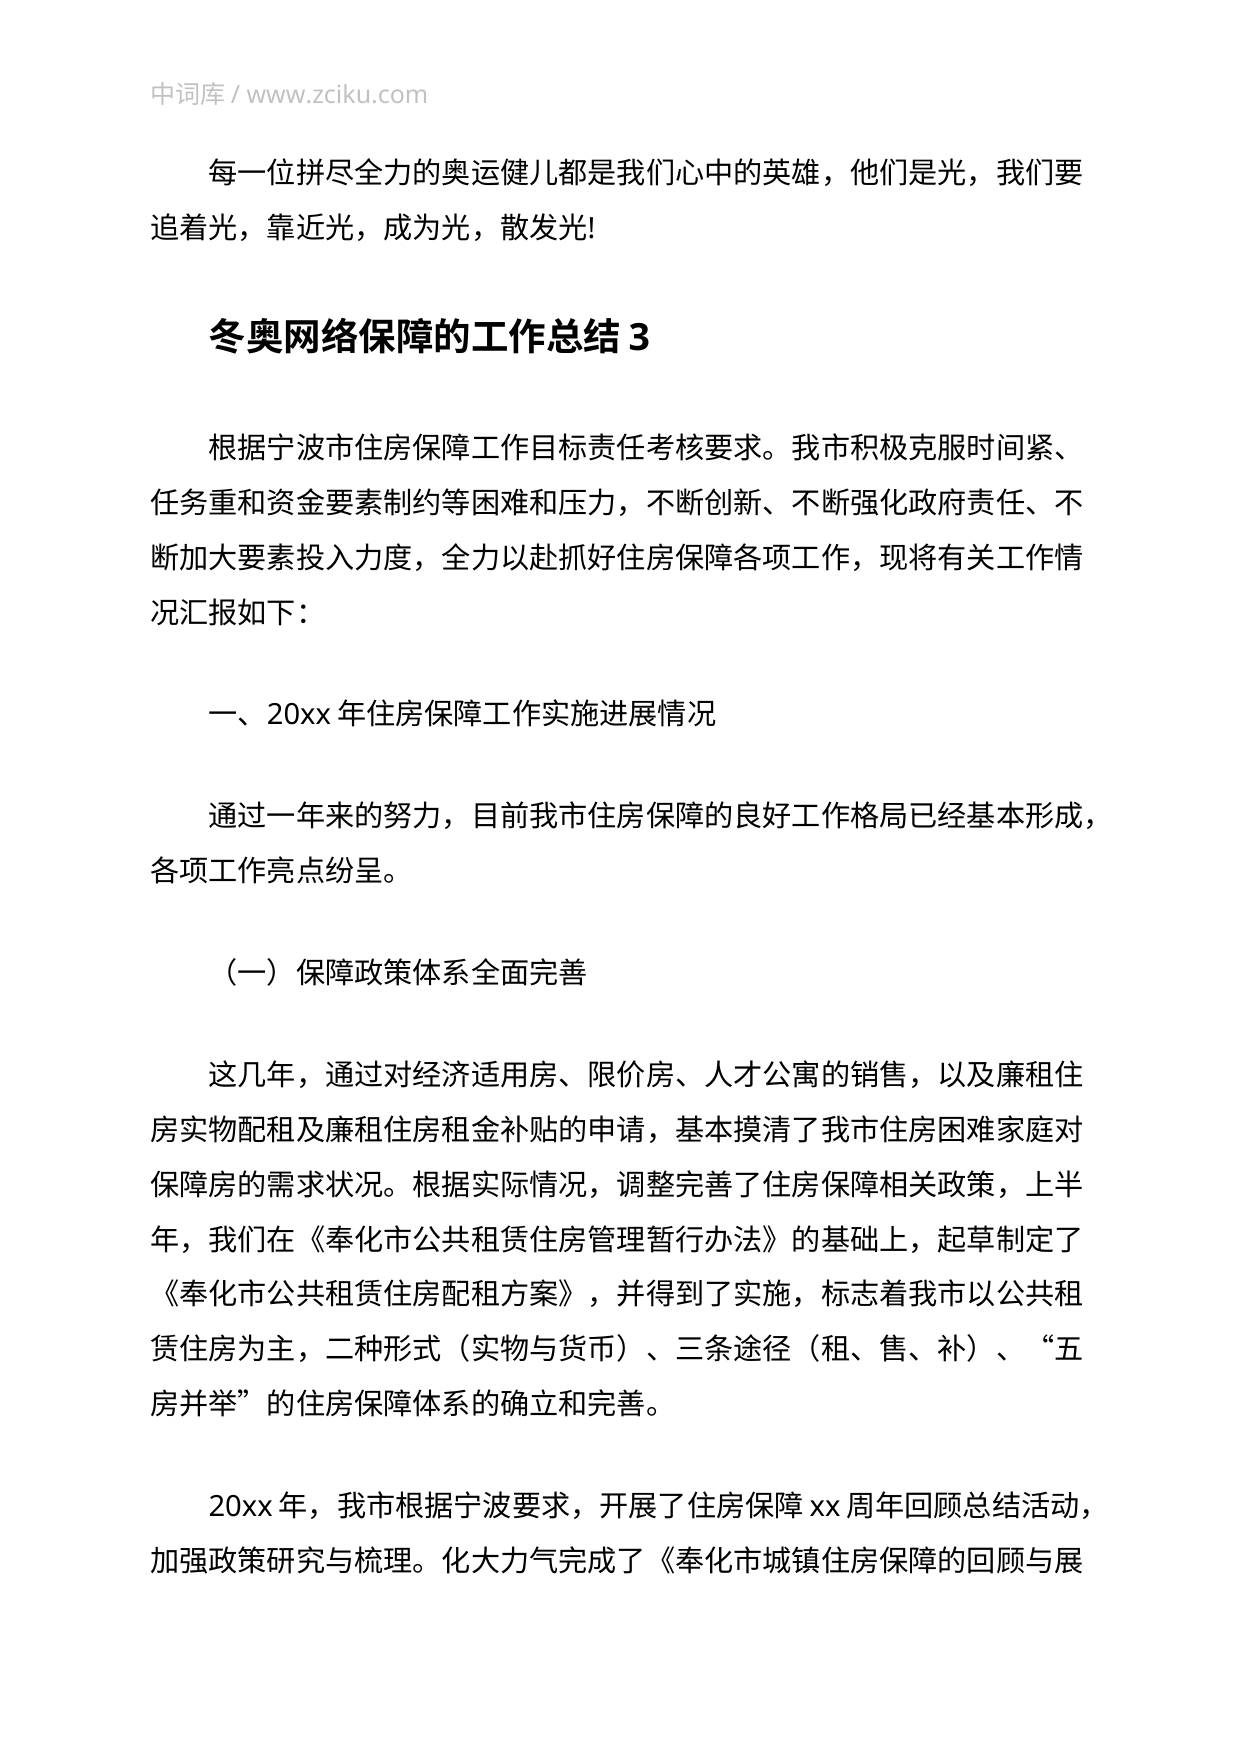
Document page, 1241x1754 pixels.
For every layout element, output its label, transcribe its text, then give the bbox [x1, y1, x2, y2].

text 根据宁波市住房保障工作目标责任考核要求。我市积极克服时间紧、任务重和资金要素制约等困难和压力，不断创新、不断强化政府责任、不断加大要素投入力度，全力以赴抓好住房保障各项工作，现将有关工作情况汇报如下： [150, 424, 1090, 631]
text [150, 1482, 1090, 1580]
text （一）保障政策体系全面完善 [150, 949, 1090, 992]
text 冬奥网络保障的工作总结3 [150, 307, 1090, 361]
text 每一位拼尽全力的奥运健儿都是我们心中的英雄，他们是光，我们要追着光，靠近光，成为光，散发光! [150, 150, 1090, 247]
text 这几年，通过对经济适用房、限价房、人才公寓的销售，以及廉租住房实物配租及廉租住房租金补贴的申请，基本摸清了我市住房困难家庭对保障房的需求状况。根据实际情况，调整完善了住房保障相关政策，上半年，我们在《奉化市公共租赁住房管理暂行办法》的基础上，起草制定了《奉化市公共租赁住房配租方案》，并得到了实施，标志着我市以公共租赁住房为主，二种形式（实物与货币）、三条途径（租、售、补）、“五房并举”的住房保障体系的确立和完善。 [150, 1051, 1090, 1423]
text 通过一年来的努力，目前我市住房保障的良好工作格局已经基本形成，各项工作亮点纷呈。 [150, 793, 1090, 890]
text 一、20xx年住房保障工作实施进展情况 [150, 691, 1090, 733]
